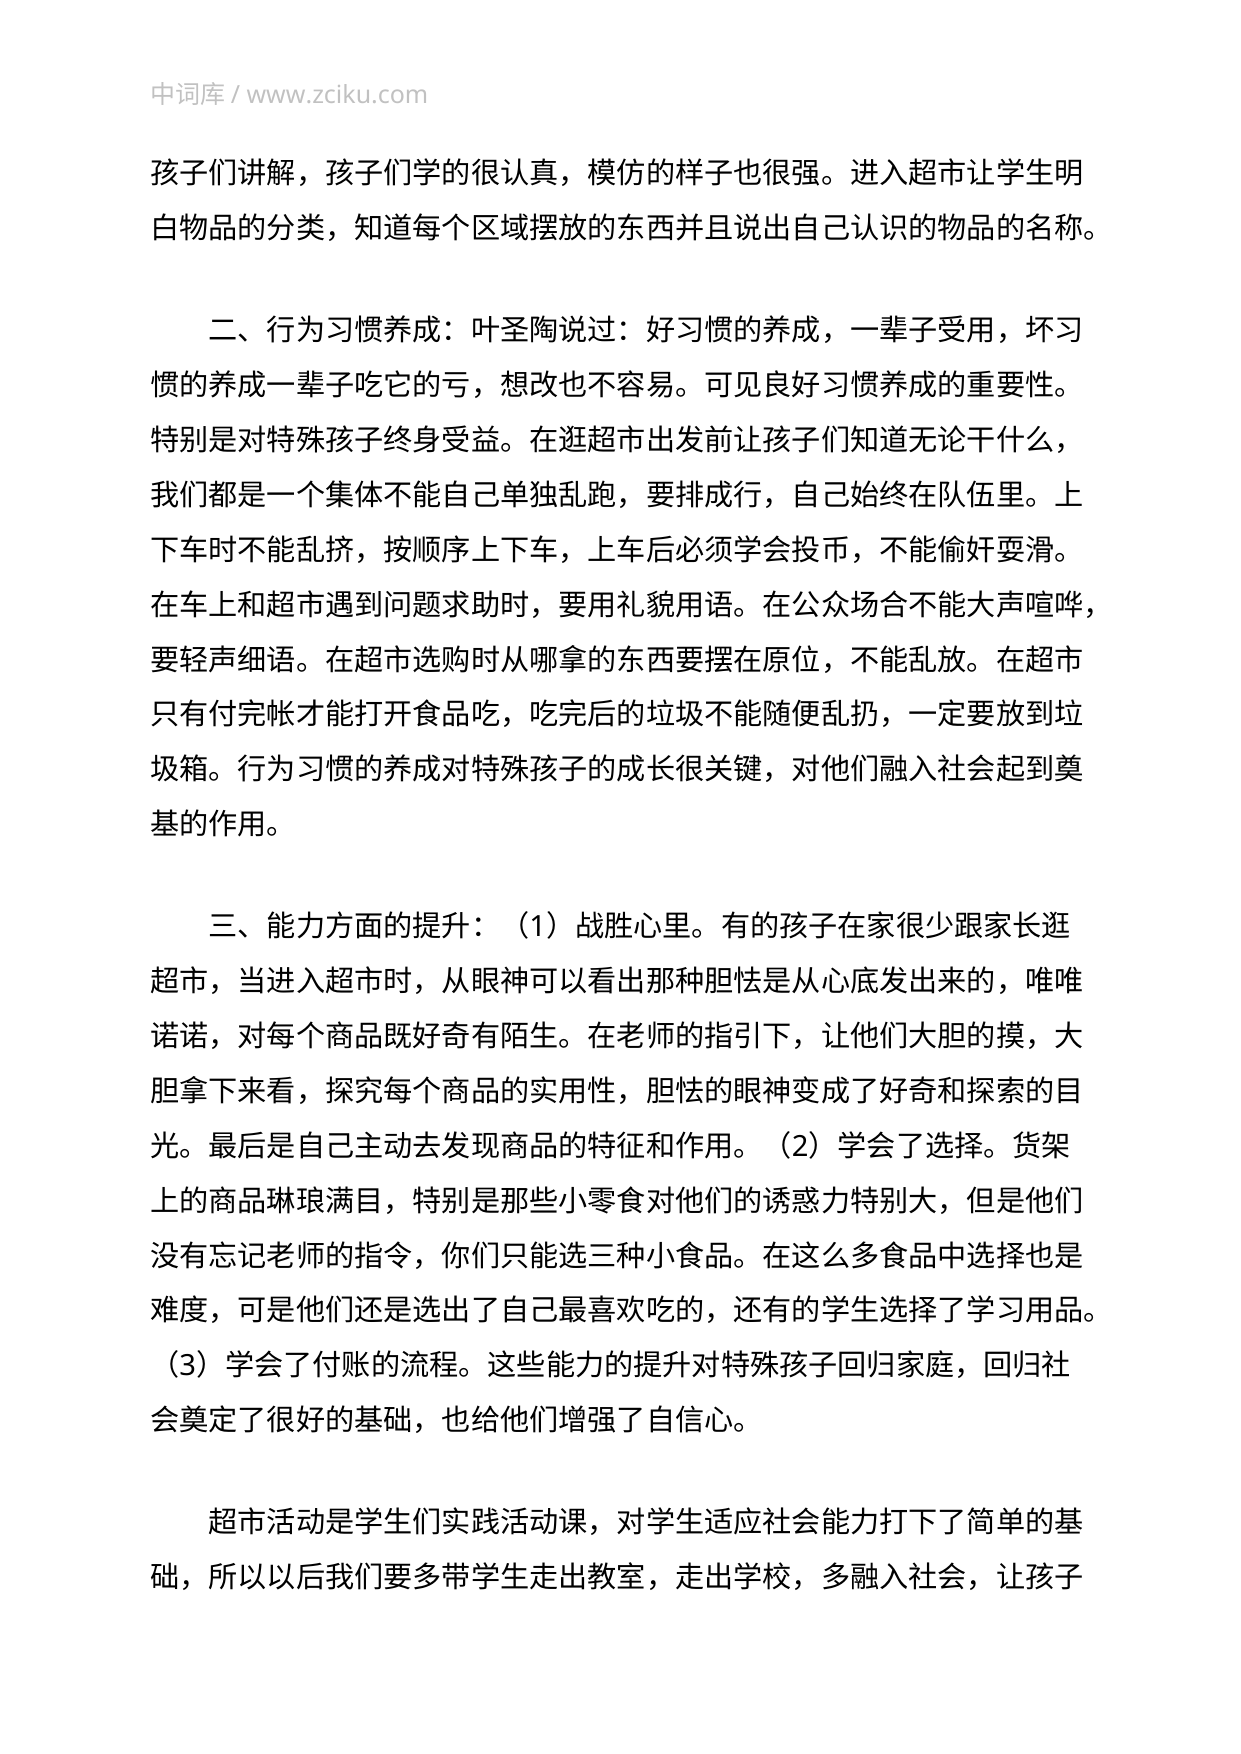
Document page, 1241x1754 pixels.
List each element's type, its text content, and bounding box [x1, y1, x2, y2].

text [150, 1499, 1090, 1596]
text 二、行为习惯养成：叶圣陶说过：好习惯的养成，一辈子受用，坏习惯的养成一辈子吃它的亏，想改也不容易。可见良好习惯养成的重要性。特别是对特殊孩子终身受益。在逛超市出发前让孩子们知道无论干什么，我们都是一个集体不能自己单独乱跑，要排成行，自己始终在队伍里。上下车时不能乱挤，按顺序上下车，上车后必须学会投币，不能偷奸耍滑。在车上和超市遇到问题求助时，要用礼貌用语。在公众场合不能大声喧哗，要轻声细语。在超市选购时从哪拿的东西要摆在原位，不能乱放。在超市只有付完帐才能打开食品吃，吃完后的垃圾不能随便乱扔，一定要放到垃圾箱。行为习惯的养成对特殊孩子的成长很关键，对他们融入社会起到奠基的作用。 [150, 307, 1090, 843]
text 三、能力方面的提升：（1）战胜心里。有的孩子在家很少跟家长逛超市，当进入超市时，从眼神可以看出那种胆怯是从心底发出来的，唯唯诺诺，对每个商品既好奇有陌生。在老师的指引下，让他们大胆的摸，大胆拿下来看，探究每个商品的实用性，胆怯的眼神变成了好奇和探索的目光。最后是自己主动去发现商品的特征和作用。（2）学会了选择。货架上的商品琳琅满目，特别是那些小零食对他们的诱惑力特别大，但是他们没有忘记老师的指令，你们只能选三种小食品。在这么多食品中选择也是难度，可是他们还是选出了自己最喜欢吃的，还有的学生选择了学习用品。（3）学会了付账的流程。这些能力的提升对特殊孩子回归家庭，回归社会奠定了很好的基础，也给他们增强了自信心。 [150, 902, 1090, 1439]
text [150, 150, 1090, 247]
